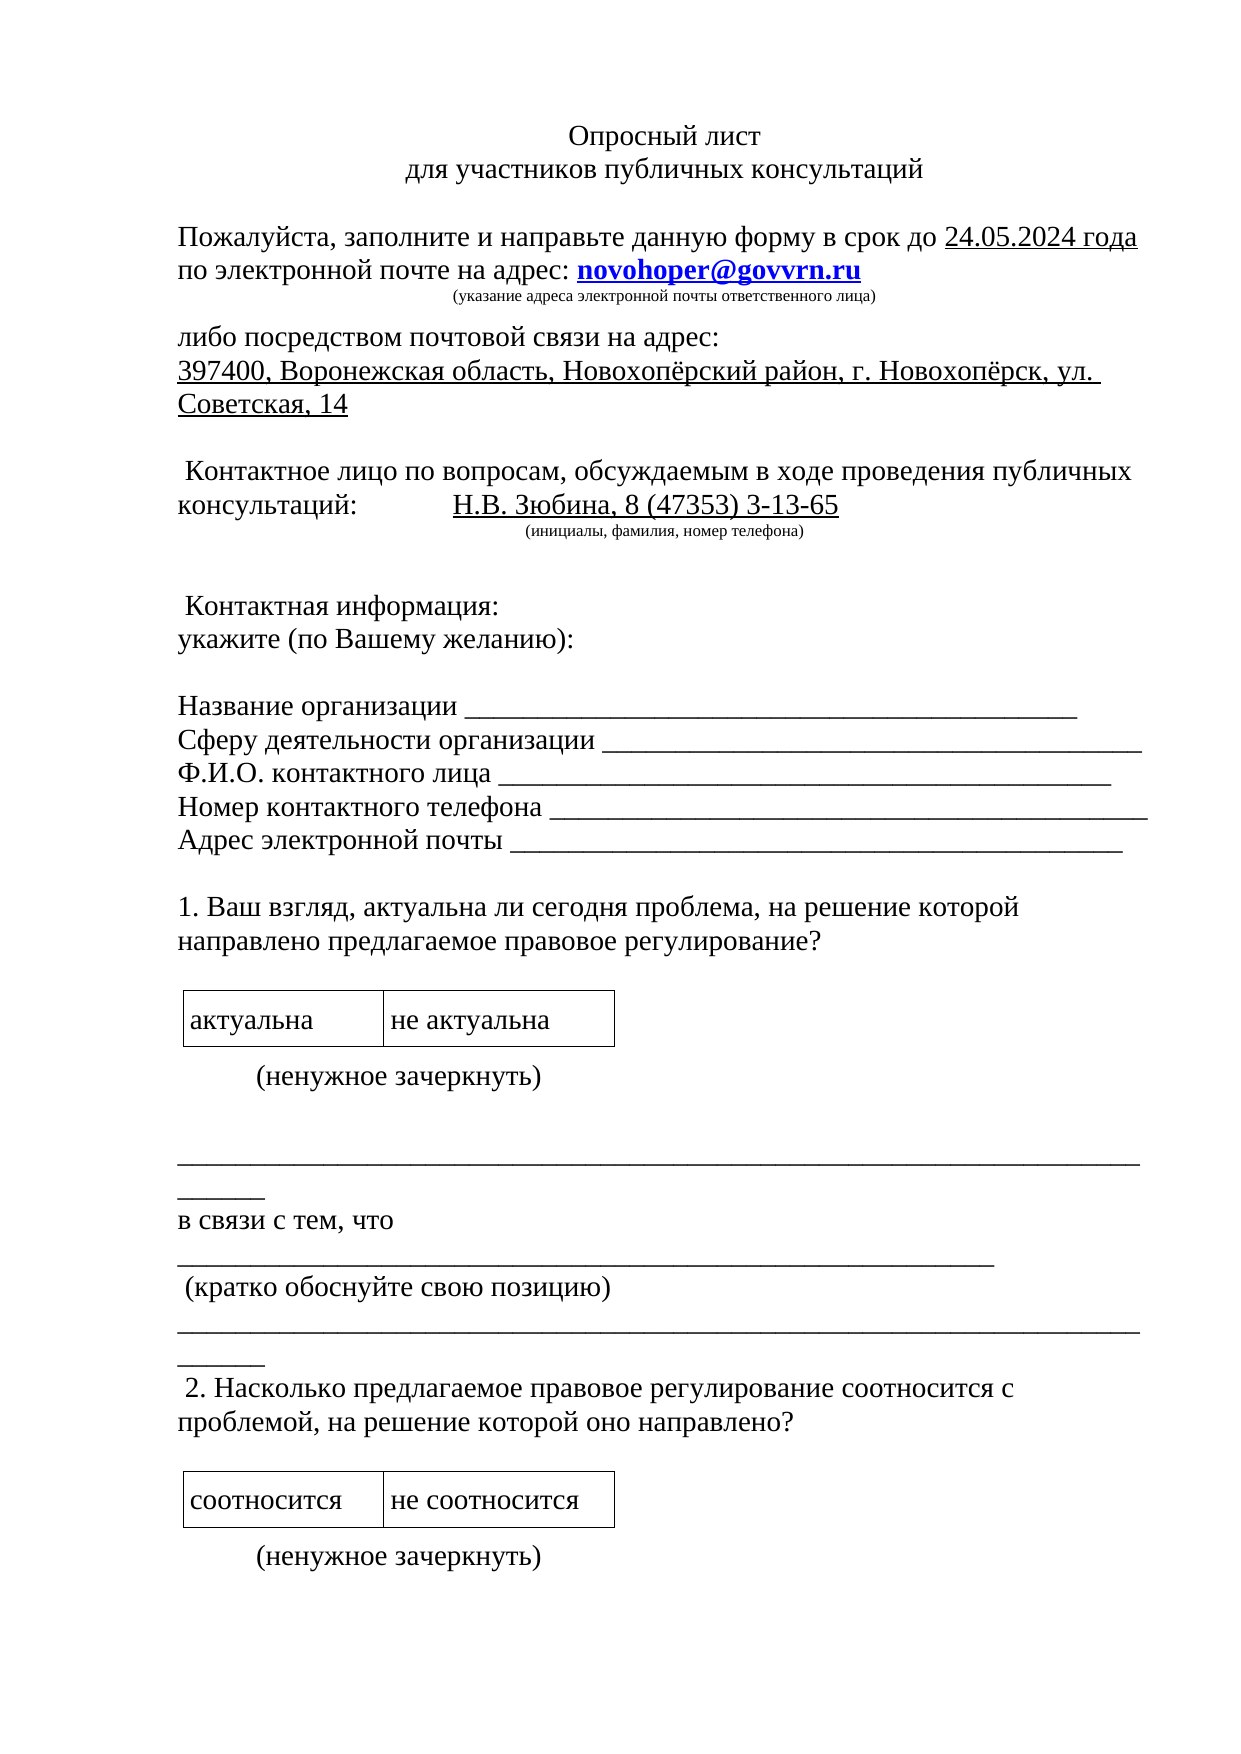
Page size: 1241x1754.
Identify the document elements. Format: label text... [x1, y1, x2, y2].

text Ф.И.О. контактного лица __________________________________________ [177, 755, 1152, 789]
text Название организации __________________________________________ [177, 688, 1152, 722]
table_cell (ненужное зачеркнуть) [183, 1528, 614, 1582]
table_header не соотносится [384, 1472, 614, 1527]
text (кратко обоснуйте свою позицию) [177, 1269, 1152, 1303]
text проблемой, на решение которой оно направлено? [177, 1404, 1152, 1437]
text Контактное лицо по вопросам, обсуждаемым в ходе проведения публичных [177, 453, 1152, 487]
text укажите (по Вашему желанию): [177, 621, 1152, 655]
text 2. Насколько предлагаемое правовое регулирование соотносится с [177, 1370, 1152, 1404]
text (указание адреса электронной почты ответственного лица) [177, 286, 1152, 319]
text Номер контактного телефона _________________________________________ [177, 789, 1152, 822]
text 397400, Воронежская область, Новохопёрский район, г. Новохопёрск, ул. Советская, 14 [348, 353, 1152, 420]
text консультаций: Н.В. Зюбина, 8 (47353) 3-13-65 [177, 487, 1152, 521]
text Адрес электронной почты __________________________________________ [177, 822, 1152, 856]
text для участников публичных консультаций [177, 152, 1152, 185]
text (инициалы, фамилия, номер телефона) [177, 521, 1152, 554]
text Сферу деятельности организации _____________________________________ [177, 722, 1152, 755]
text в связи с тем, что ________________________________________________________ [177, 1202, 1152, 1269]
text ________________________________________________________________________ [177, 1135, 1152, 1202]
text Контактная информация: [177, 588, 1152, 621]
table_header актуальна [184, 991, 383, 1046]
text Пожалуйста, заполните и направьте данную форму в срок до 24.05.2024 года по электронной почте на адрес: novohoper@govvrn.ru [177, 219, 1152, 286]
text либо посредством почтовой связи на адрес: [177, 319, 1152, 353]
table_header соотносится [184, 1472, 383, 1527]
text 1. Ваш взгляд, актуальна ли сегодня проблема, на решение которой направлено предлагаемое правовое регулирование? [177, 889, 1152, 957]
text Опросный лист [177, 118, 1152, 152]
table_cell (ненужное зачеркнуть) [183, 1047, 614, 1102]
table_header не актуальна [384, 991, 614, 1046]
text ________________________________________________________________________ [177, 1303, 1152, 1370]
